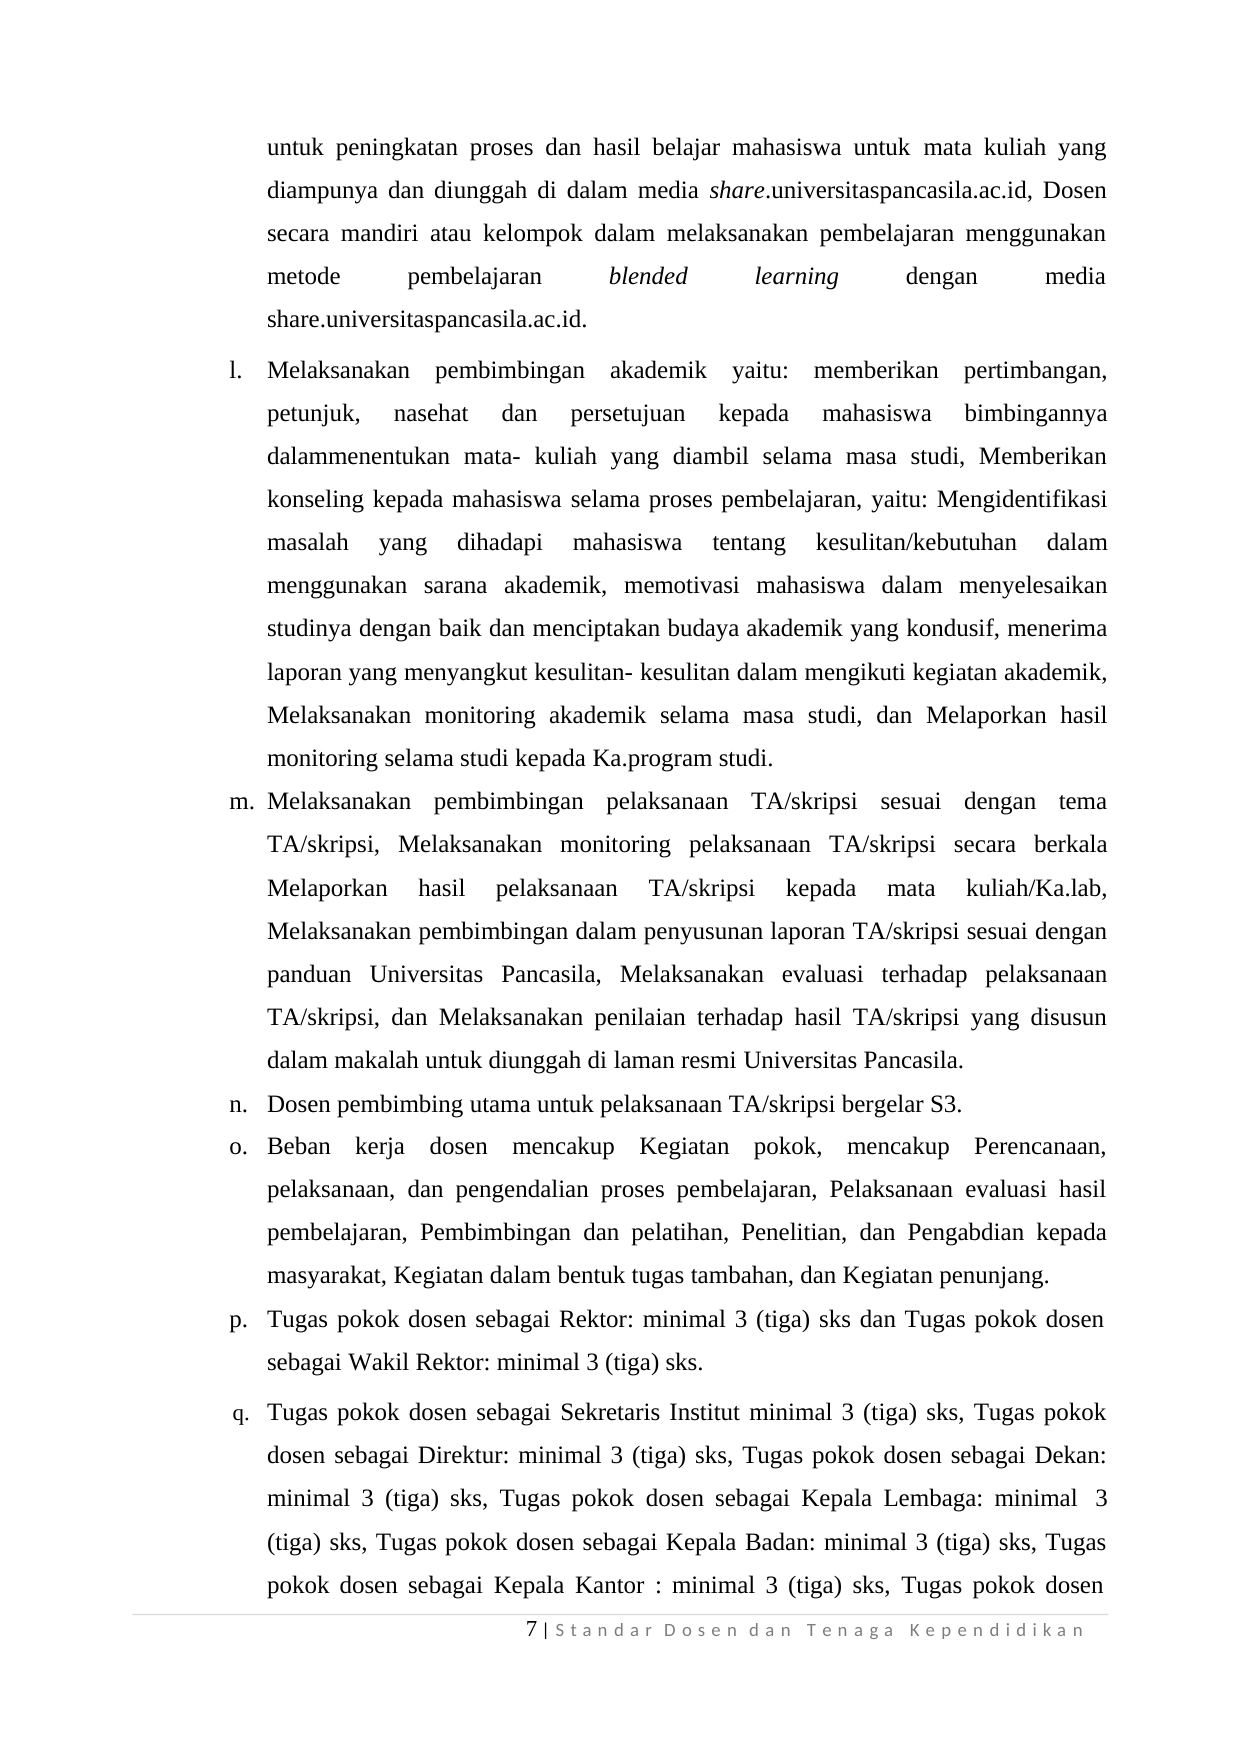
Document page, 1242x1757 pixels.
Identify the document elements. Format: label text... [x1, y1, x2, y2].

list Tugas pokok dosen sebagai Rektor: minimal 3 (tiga) sks dan Tugas pokok dosen sebagai Wakil Rektor: minimal 3 (tiga) sks. [229, 1304, 1105, 1375]
list Tugas pokok dosen sebagai Sekretaris Institut minimal 3 (tiga) sks, Tugas pokok dosen sebagai Direktur: minimal 3 (tiga) sks, Tugas pokok dosen sebagai Dekan: minimal 3 (tiga) sks, Tugas pokok dosen sebagai Kepala Lembaga: minimal 3 (tiga) sks, Tugas pokok dosen sebagai Kepala Badan: minimal 3 (tiga) sks, Tugas pokok dosen sebagai Kepala Kantor : minimal 3 (tiga) sks, Tugas pokok dosen [232, 1397, 1108, 1598]
list Melaksanakan pembimbingan pelaksanaan TA/skripsi sesuai dengan tema TA/skripsi, Melaksanakan monitoring pelaksanaan TA/skripsi secara berkala Melaporkan hasil pelaksanaan TA/skripsi kepada mata kuliah/Ka.lab, Melaksanakan pembimbingan dalam penyusunan laporan TA/skripsi sesuai dengan panduan Universitas Pancasila, Melaksanakan evaluasi terhadap pelaksanaan TA/skripsi, dan Melaksanakan penilaian terhadap hasil TA/skripsi yang disusun dalam makalah untuk diunggah di laman resmi Universitas Pancasila. [229, 786, 1107, 1074]
list Melaksanakan pembimbingan akademik yaitu: memberikan pertimbangan, petunjuk, nasehat dan persetujuan kepada mahasiswa bimbingannya dalammenentukan mata- kuliah yang diambil selama masa studi, Memberikan konseling kepada mahasiswa selama proses pembelajaran, yaitu: Mengidentifikasi masalah yang dihadapi mahasiswa tentang kesulitan/kebutuhan dalam menggunakan sarana akademik, memotivasi mahasiswa dalam menyelesaikan studinya dengan baik dan menciptakan budaya akademik yang kondusif, menerima laporan yang menyangkut kesulitan- kesulitan dalam mengikuti kegiatan akademik, Melaksanakan monitoring akademik selama masa studi, dan Melaporkan hasil monitoring selama studi kepada Ka.program studi. [229, 355, 1108, 772]
text untuk peningkatan proses dan hasil belajar mahasiswa untuk mata kuliah yang diampunya dan diunggah di dalam media share.universitaspancasila.ac.id, Dosen secara mandiri atau kelompok dalam melaksanakan pembelajaran menggunakan metode pembelajaran blended learning dengan media share.universitaspancasila.ac.id. [267, 132, 1107, 333]
list Beban kerja dosen mencakup Kegiatan pokok, mencakup Perencanaan, pelaksanaan, dan pengendalian proses pembelajaran, Pelaksanaan evaluasi hasil pembelajaran, Pembimbingan dan pelatihan, Penelitian, dan Pengabdian kepada masyarakat, Kegiatan dalam bentuk tugas tambahan, dan Kegiatan penunjang. [229, 1131, 1107, 1289]
list Dosen pembimbing utama untuk pelaksanaan TA/skripsi bergelar S3. [229, 1089, 1119, 1117]
